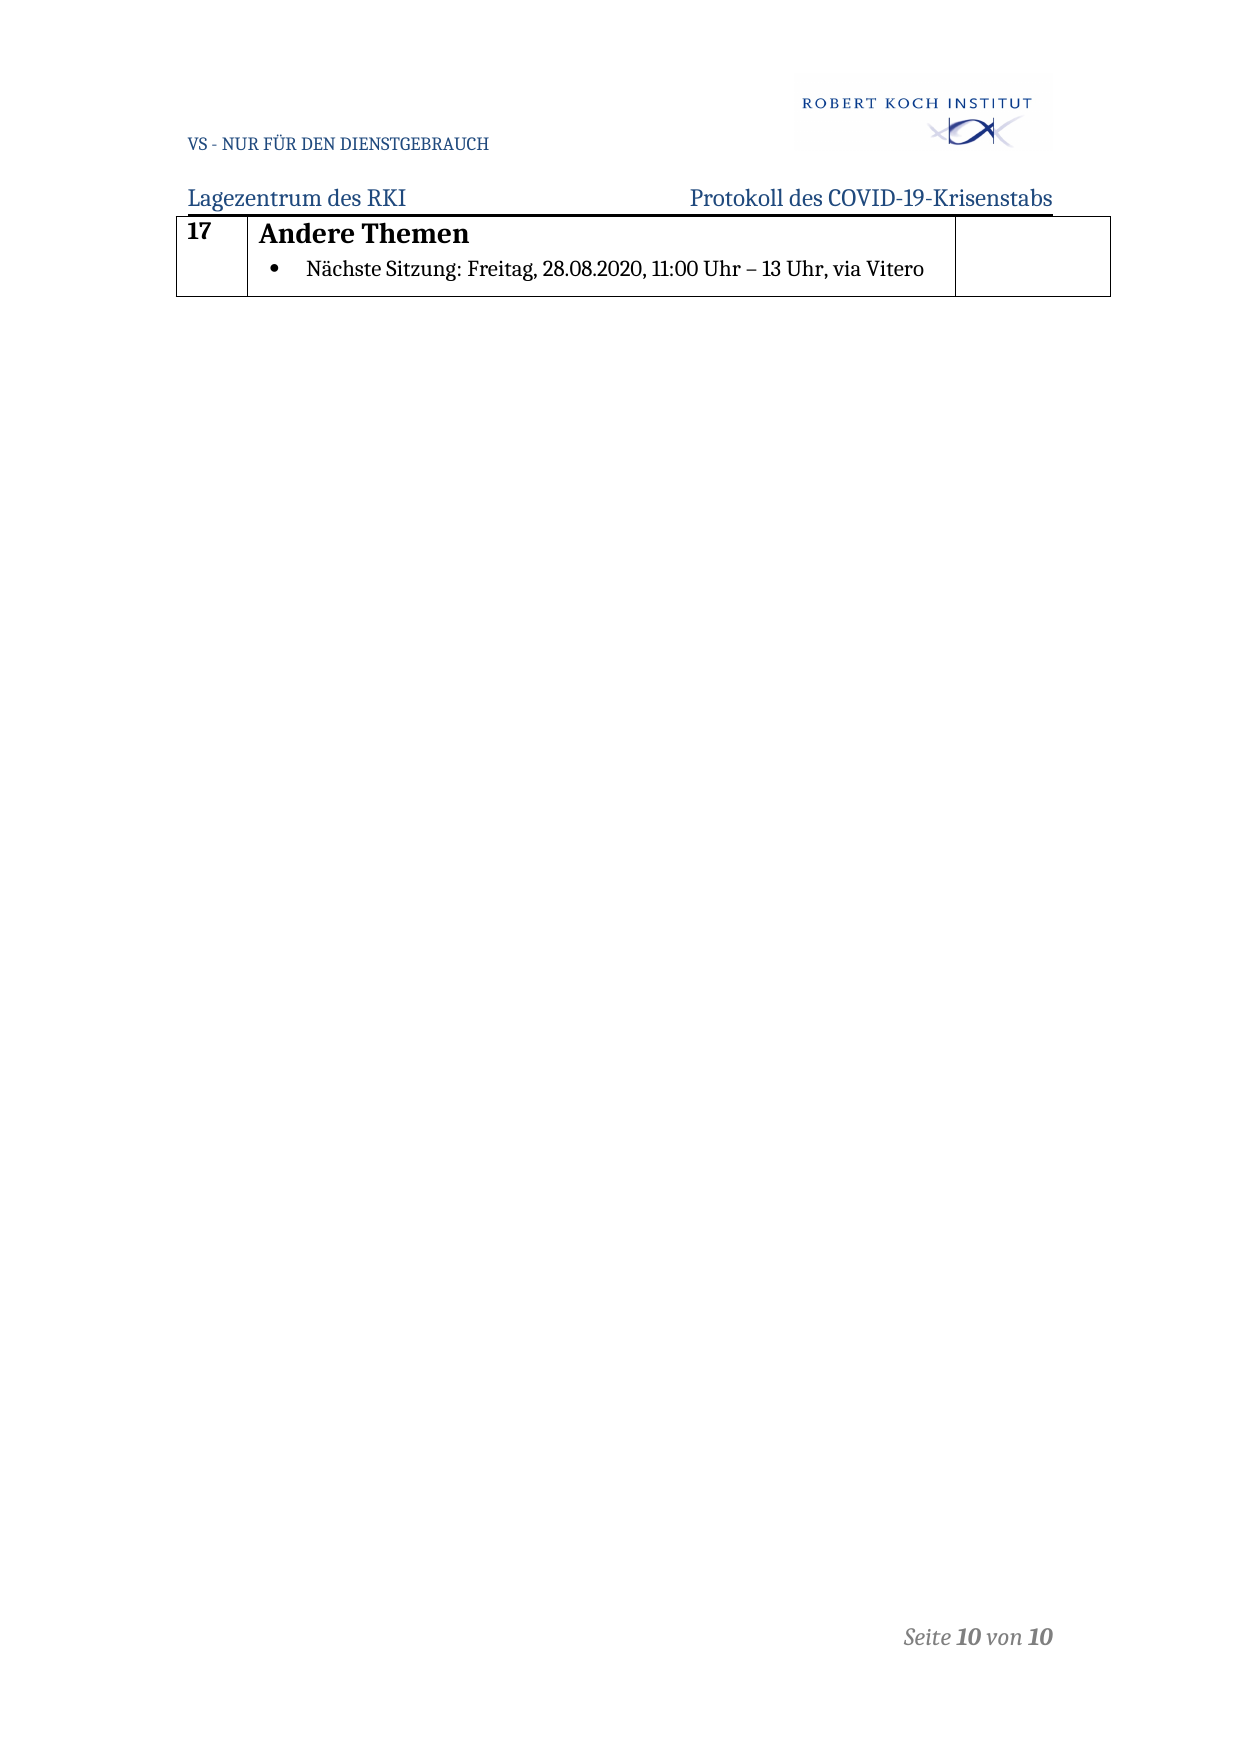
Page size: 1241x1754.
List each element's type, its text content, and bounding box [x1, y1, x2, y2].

table_cell [956, 217, 1110, 296]
picture [794, 73, 1053, 151]
table_cell 17 [177, 217, 247, 296]
table_cell Andere Themen Nächste Sitzung: Freitag, 28.08.2020, 11:00 Uhr – 13 Uhr, via Vitero [248, 217, 955, 296]
